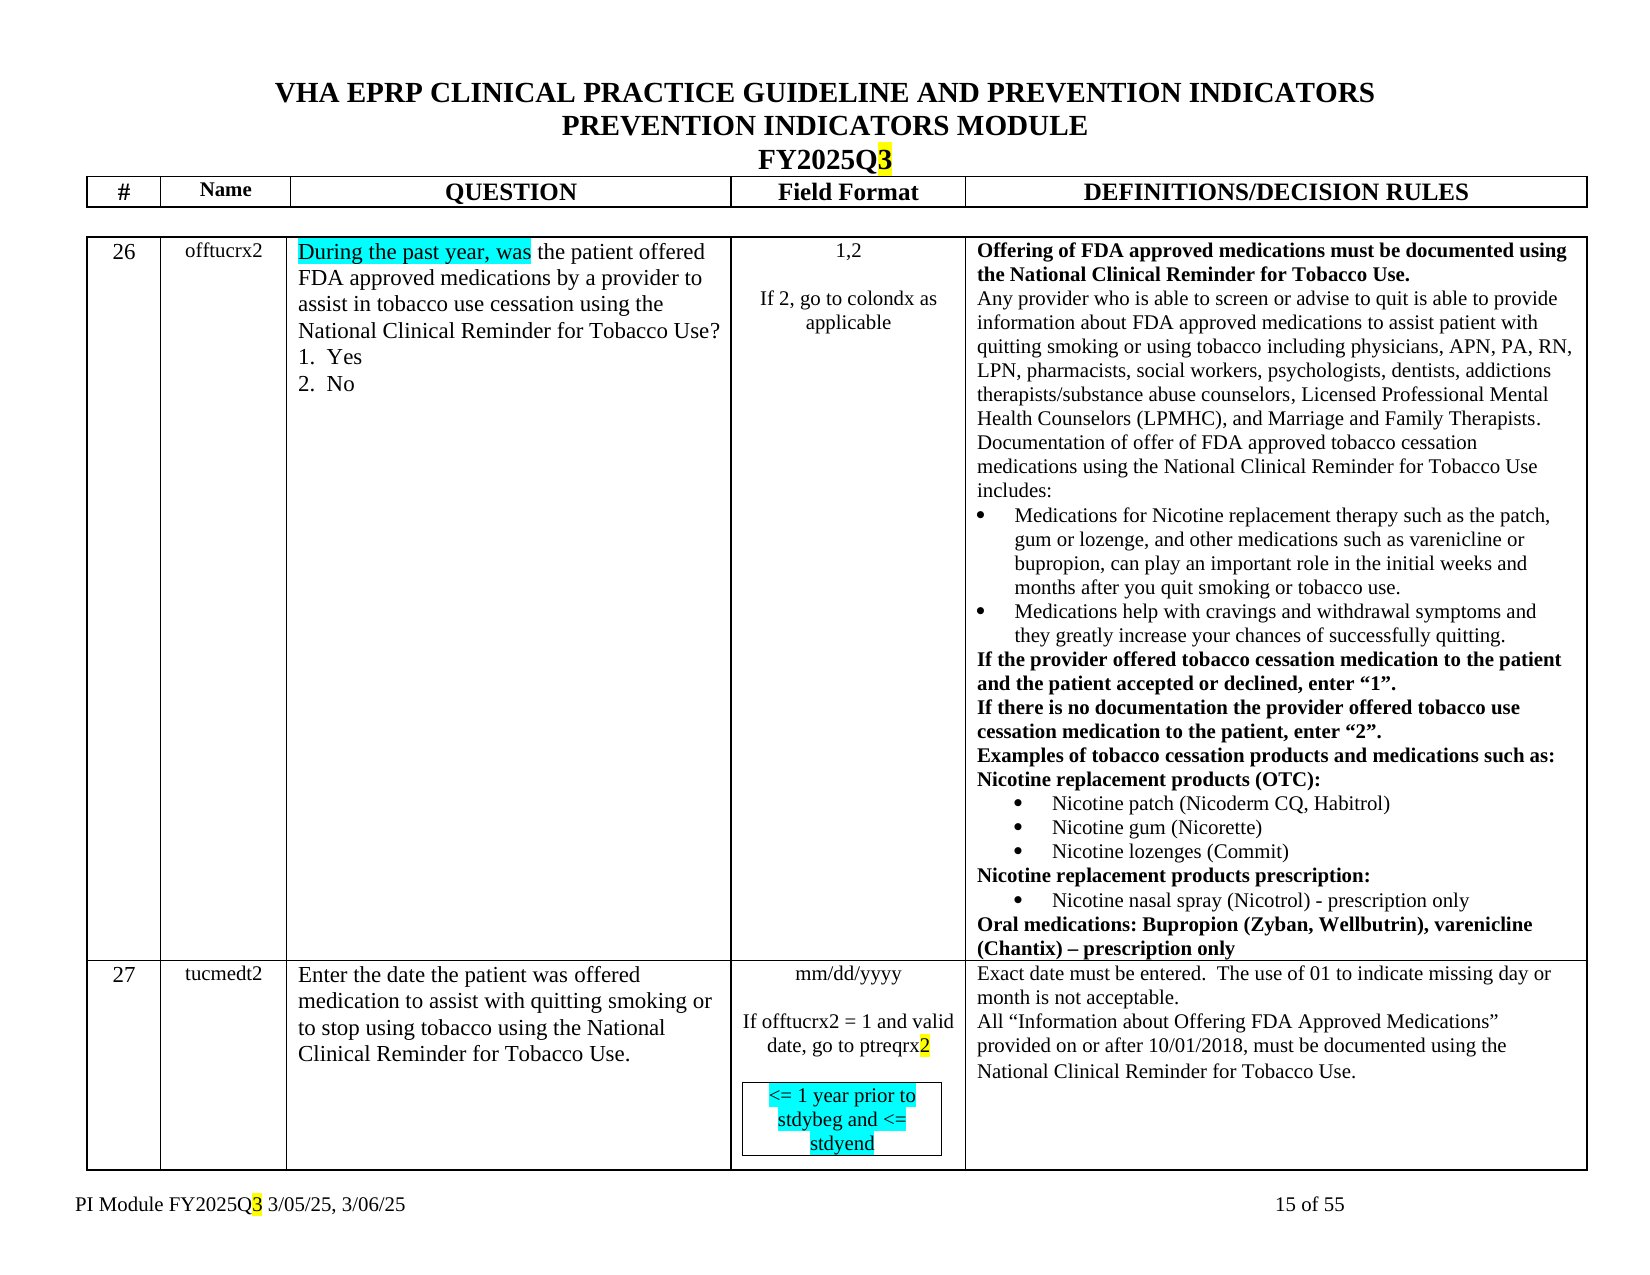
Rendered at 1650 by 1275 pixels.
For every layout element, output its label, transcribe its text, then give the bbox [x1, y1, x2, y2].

table_cell 27 [88, 961, 160, 1169]
table_cell offtucrx2 [161, 238, 286, 960]
table_cell mm/dd/yyyy If offtucrx2 = 1 and valid date, go to ptreqrx2 [732, 961, 965, 1169]
table_cell Exact date must be entered. The use of 01 to indicate missing day or month is not acceptable. All “Information about Offering FDA Approved Medications” provided on or after 10/01/2018, must be documented using the National Clinical Reminder for Tobacco Use. [966, 961, 1586, 1169]
table_cell Offering of FDA approved medications must be documented using the National Clinical Reminder for Tobacco Use. Any provider who is able to screen or advise to quit is able to provide information about FDA approved medications to assist patient with quitting smoking or using tobacco including physicians, APN, PA, RN, LPN, pharmacists, social workers, psychologists, dentists, addictions therapists/substance abuse counselors, Licensed Professional Mental Health Counselors (LPMHC), and Marriage and Family Therapists. Documentation of offer of FDA approved tobacco cessation medications using the National Clinical Reminder for Tobacco Use includes: Medications for Nicotine replacement therapy such as the patch, gum or lozenge, and other medications such as varenicline or bupropion, can play an important role in the initial weeks and months after you quit smoking or tobacco use. Medications help with cravings and withdrawal symptoms and they greatly increase your chances of successfully quitting. If the provider offered tobacco cessation medication to the patient and the patient accepted or declined, enter “1”. If there is no documentation the provider offered tobacco use cessation medication to the patient, enter “2”. Examples of tobacco cessation products and medications such as: Nicotine replacement products (OTC): Nicotine patch (Nicoderm CQ, Habitrol) Nicotine gum (Nicorette) Nicotine lozenges (Commit) Nicotine replacement products prescription: Nicotine nasal spray (Nicotrol) - prescription only Oral medications: Bupropion (Zyban, Wellbutrin), varenicline (Chantix) – prescription only [966, 238, 1586, 960]
table_cell During the past year, was the patient offered FDA approved medications by a provider to assist in tobacco use cessation using the National Clinical Reminder for Tobacco Use? 1. Yes 2. No [287, 238, 730, 960]
table_cell Enter the date the patient was offered medication to assist with quitting smoking or to stop using tobacco using the National Clinical Reminder for Tobacco Use. [287, 961, 730, 1169]
table_cell tucmedt2 [161, 961, 286, 1169]
table_cell 1,2 If 2, go to colondx as applicable [732, 238, 965, 960]
table_cell 26 [88, 238, 160, 960]
